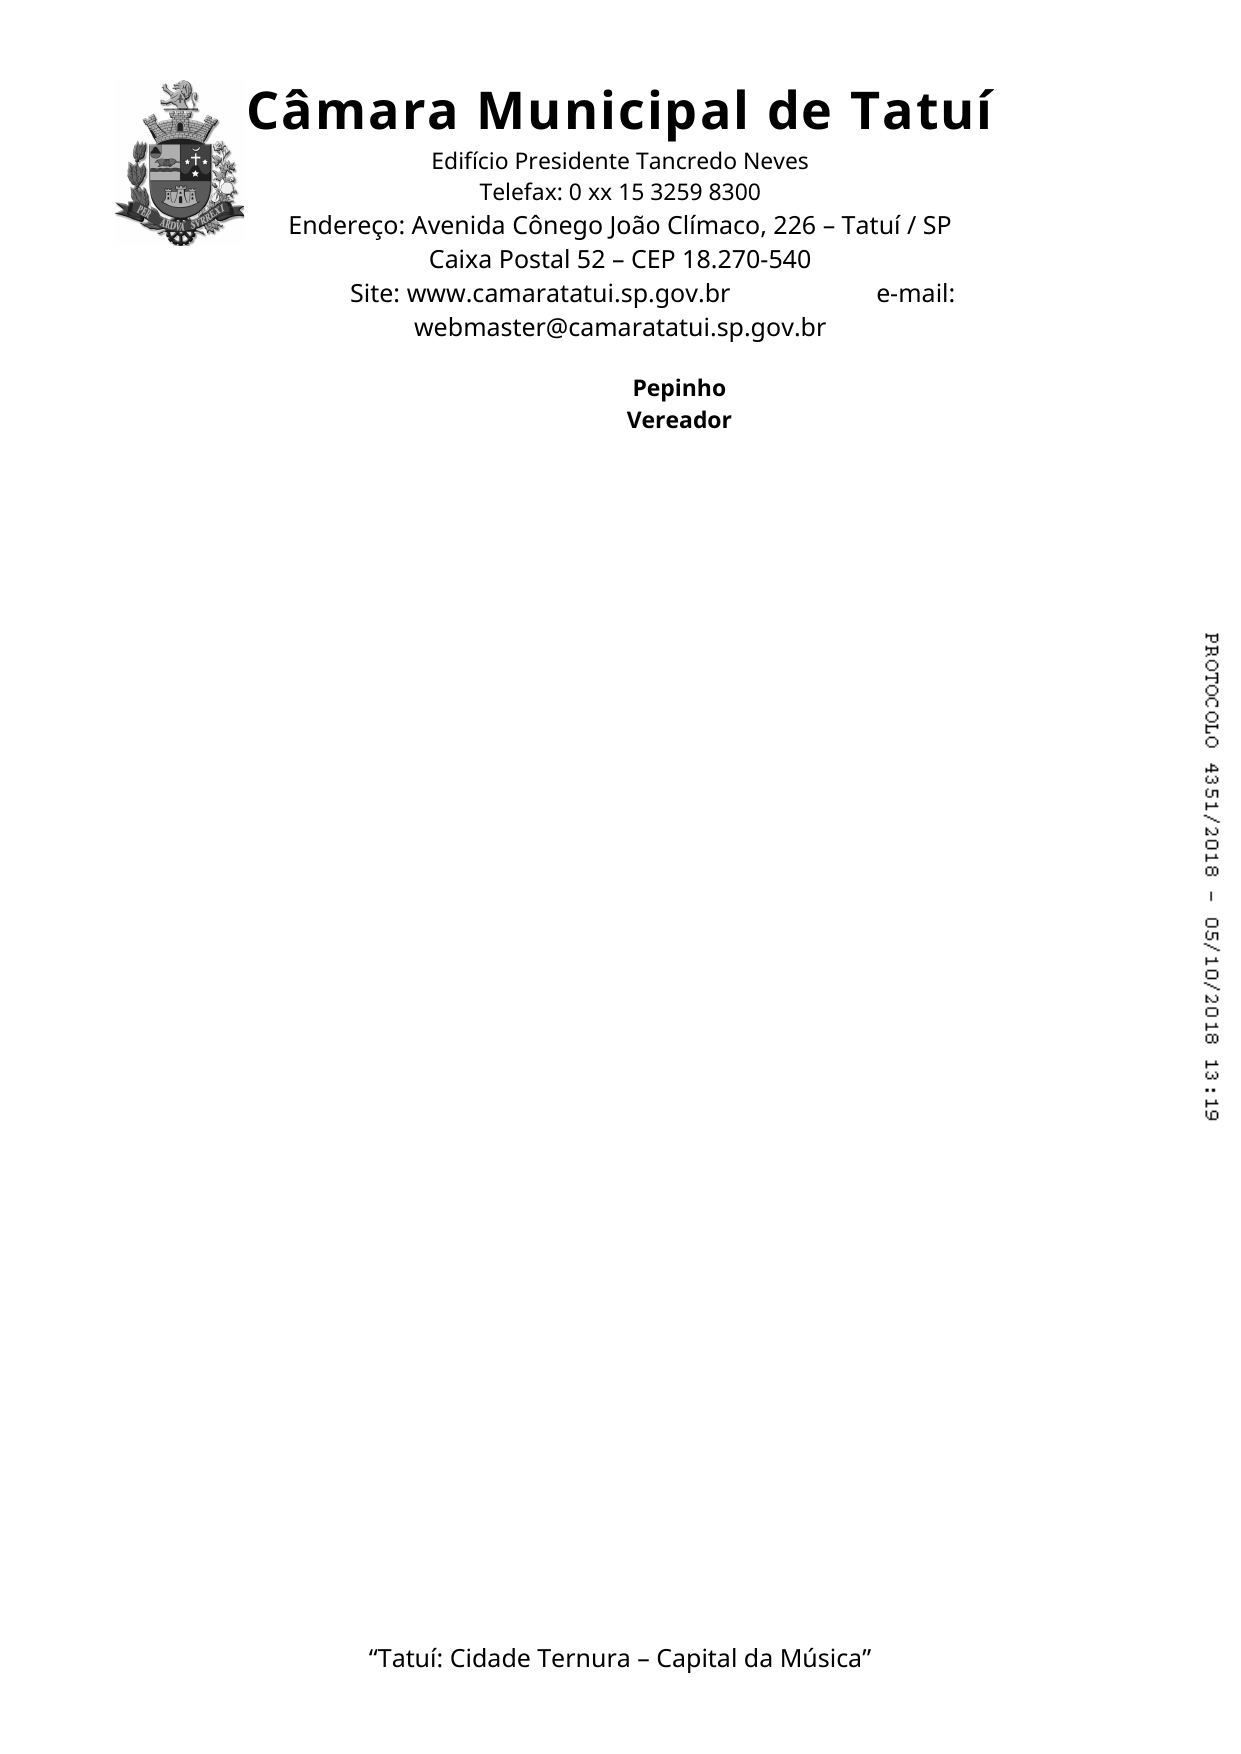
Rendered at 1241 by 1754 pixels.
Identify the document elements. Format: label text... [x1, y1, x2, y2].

text Pepinho [236, 372, 1122, 403]
picture [1177, 629, 1241, 1125]
text Vereador [236, 403, 1122, 435]
